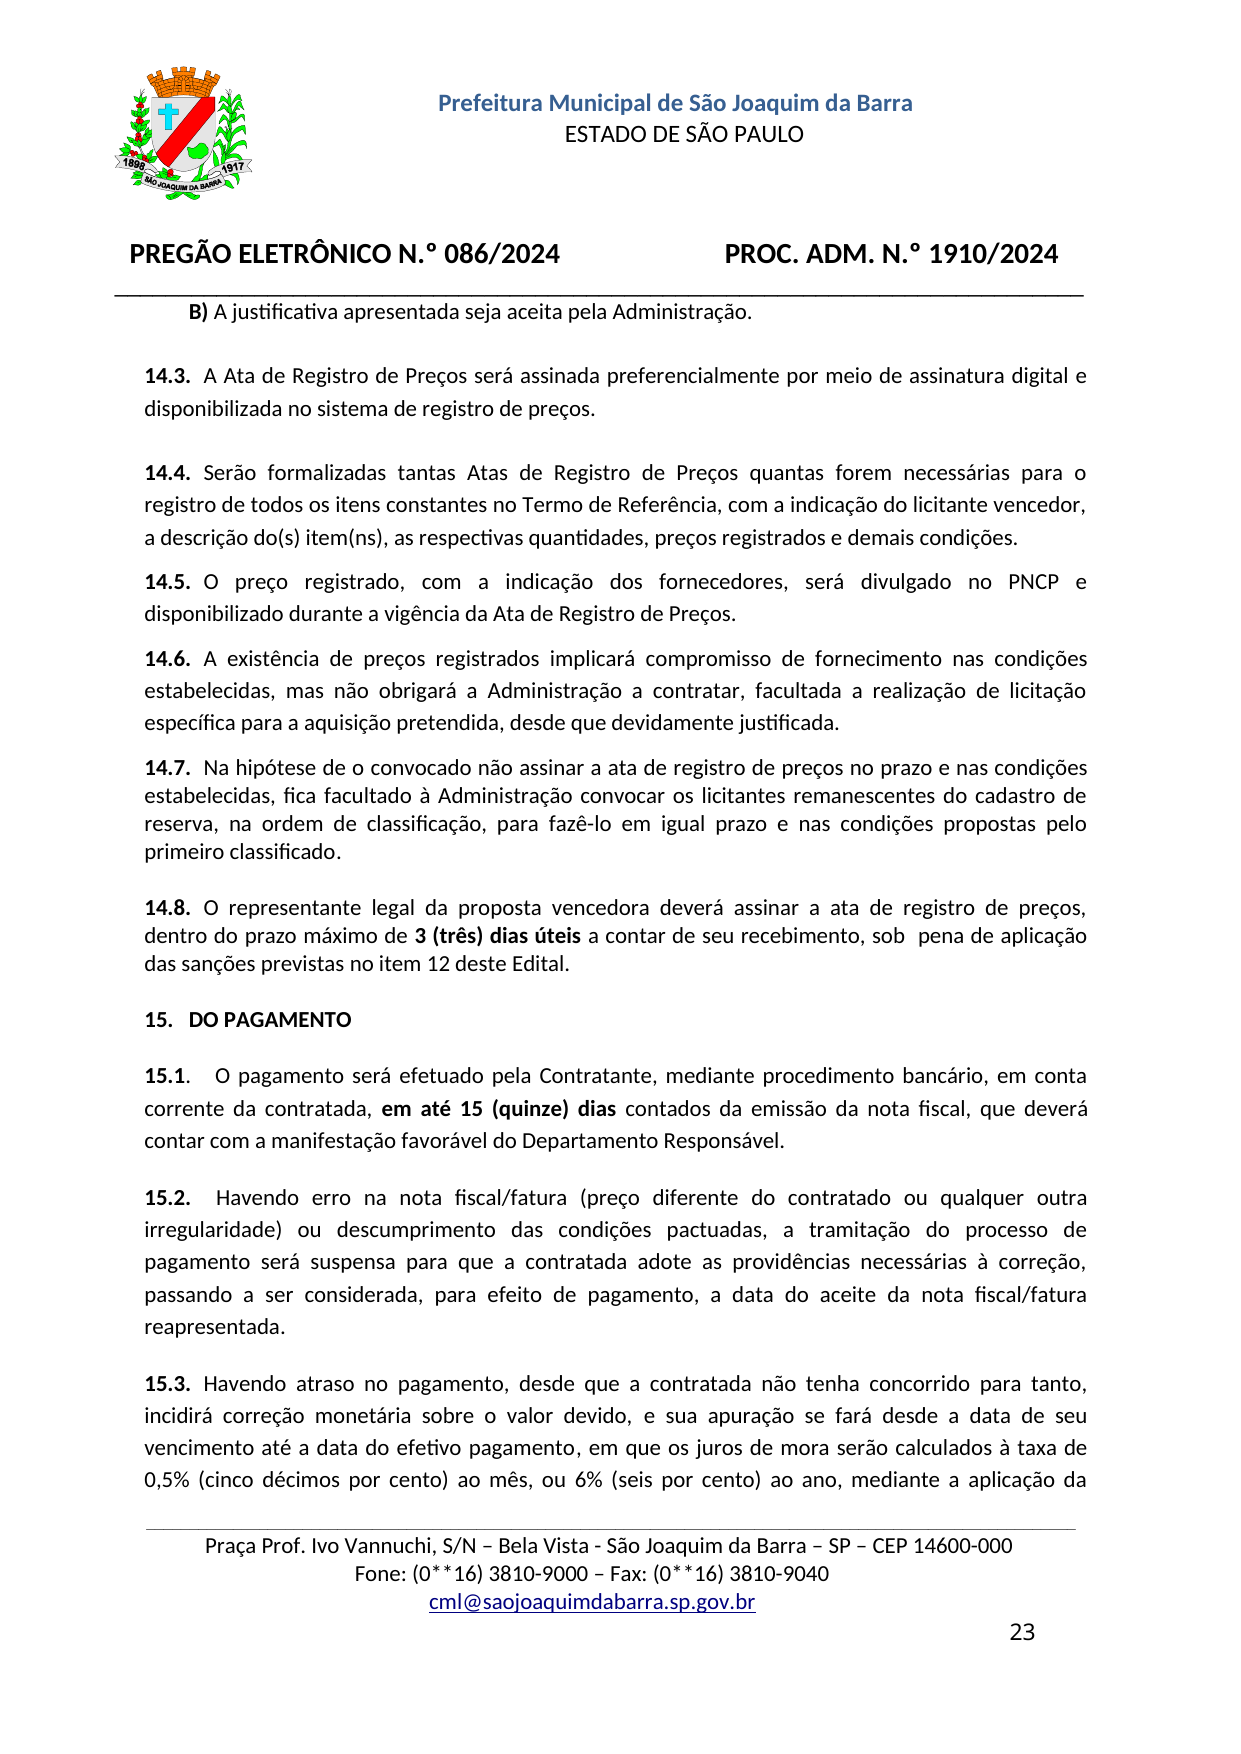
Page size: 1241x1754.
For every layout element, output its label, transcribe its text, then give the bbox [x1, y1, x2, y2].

list Na hipótese de o convocado não assinar a ata de registro de preços no prazo e nas condições estabelecidas, fica facultado à Administração convocar os licitantes remanescentes do cadastro de reserva, na ordem de classificação, para fazê-lo em igual prazo e nas condições propostas pelo primeiro classificado. [144, 753, 1089, 865]
list A Ata de Registro de Preços será assinada preferencialmente por meio de assinatura digital e disponibilizada no sistema de registro de preços. [144, 362, 1089, 422]
list Serão formalizadas tantas Atas de Registro de Preços quantas forem necessárias para o registro de todos os itens constantes no Termo de Referência, com a indicação do licitante vencedor, a descrição do(s) item(ns), as respectivas quantidades, preços registrados e demais condições. [144, 458, 1089, 551]
list B) A justificativa apresentada seja aceita pela Administração. [144, 297, 1089, 325]
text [144, 1369, 1089, 1494]
list O preço registrado, com a indicação dos fornecedores, será divulgado no PNCP e disponibilizado durante a vigência da Ata de Registro de Preços. [144, 567, 1089, 627]
text 15.2. Havendo erro na nota fiscal/fatura (preço diferente do contratado ou qualquer outra irregularidade) ou descumprimento das condições pactuadas, a tramitação do processo de pagamento será suspensa para que a contratada adote as providências necessárias à correção, passando a ser considerada, para efeito de pagamento, a data do aceite da nota fiscal/fatura reapresentada. [144, 1183, 1089, 1340]
list A existência de preços registrados implicará compromisso de fornecimento nas condições estabelecidas, mas não obrigará a Administração a contratar, facultada a realização de licitação específica para a aquisição pretendida, desde que devidamente justificada. [144, 644, 1089, 737]
subtitle DO PAGAMENTO [144, 1006, 1089, 1033]
text 15.1. O pagamento será efetuado pela Contratante, mediante procedimento bancário, em conta corrente da contratada, em até 15 (quinze) dias contados da emissão da nota fiscal, que deverá contar com a manifestação favorável do Departamento Responsável. [144, 1062, 1089, 1154]
list O representante legal da proposta vencedora deverá assinar a ata de registro de preços, dentro do prazo máximo de 3 (três) dias úteis a contar de seu recebimento, sob pena de aplicação das sanções previstas no item 12 deste Edital. [144, 893, 1089, 977]
